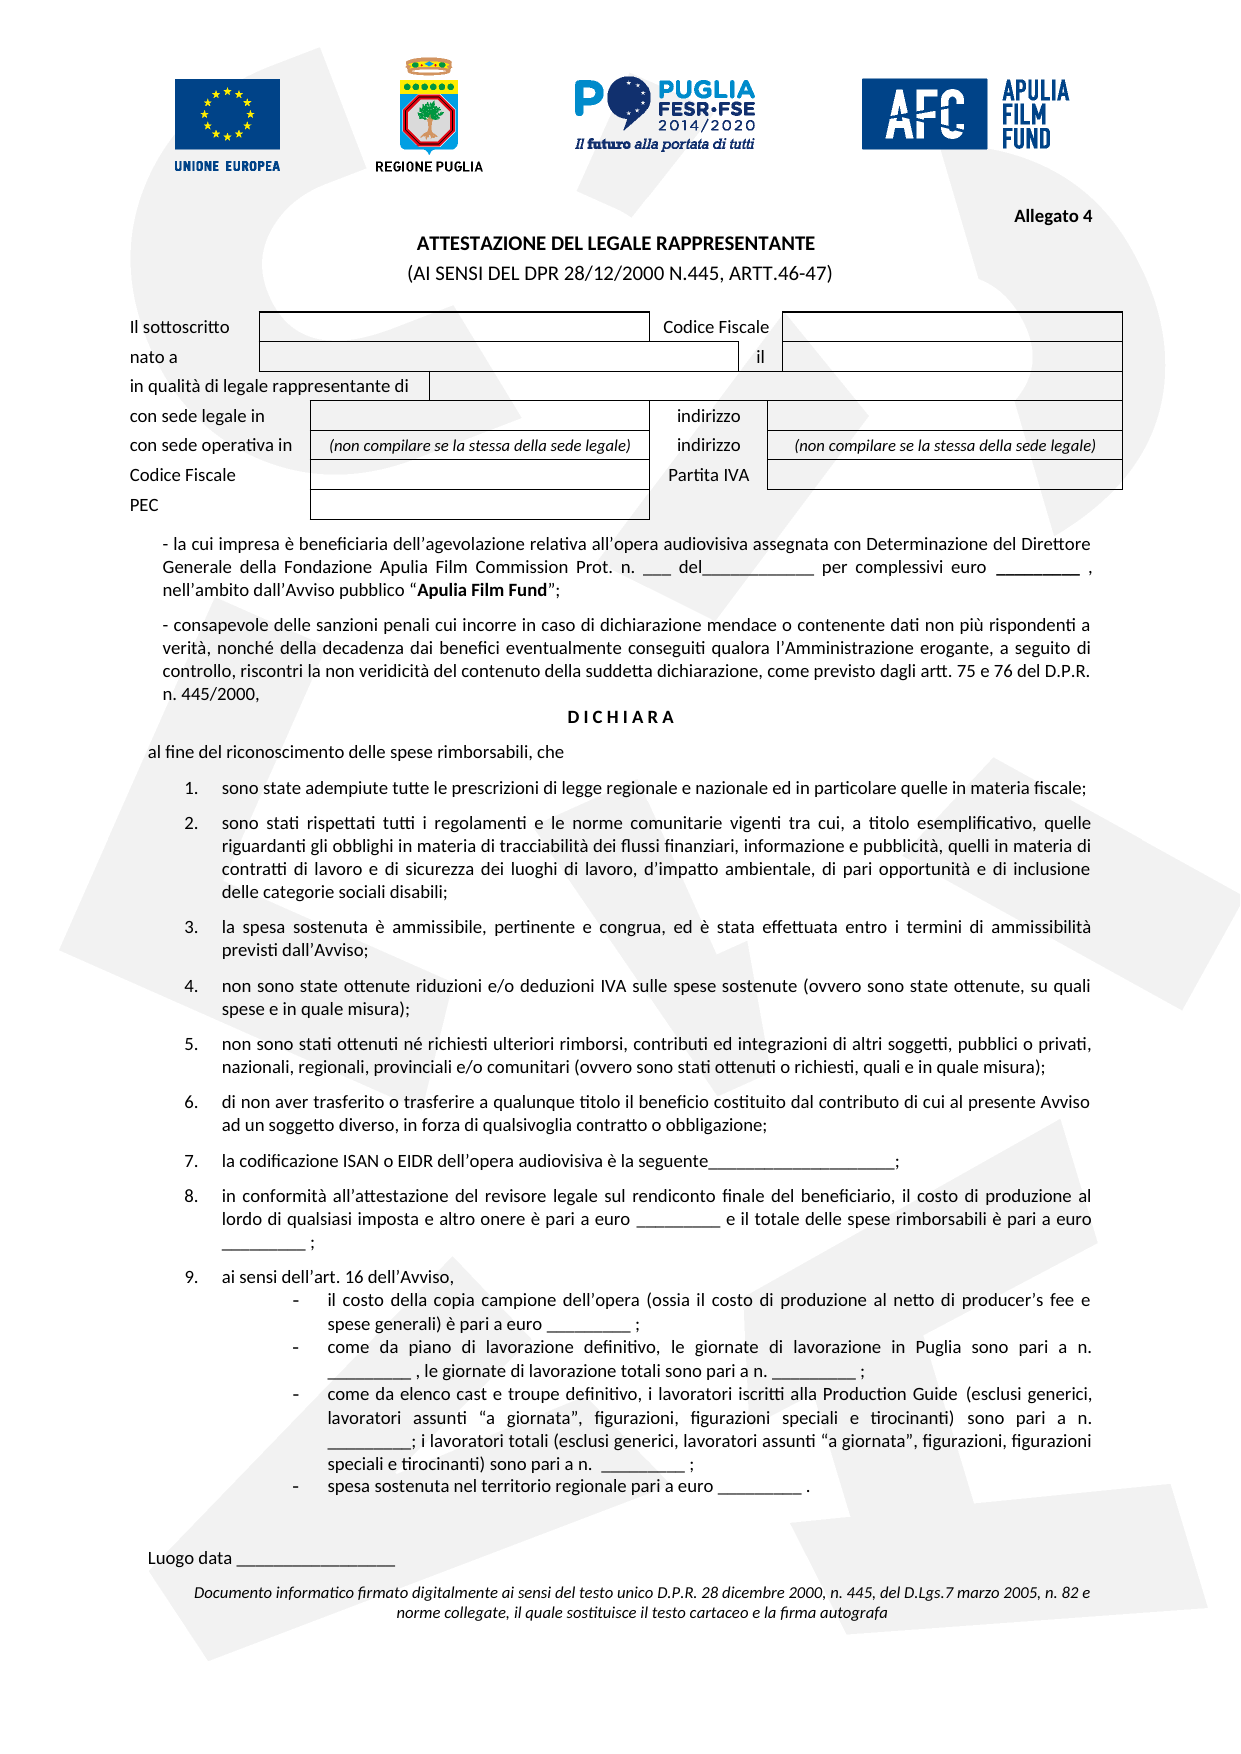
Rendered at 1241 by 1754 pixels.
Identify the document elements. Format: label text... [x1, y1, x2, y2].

text al fine del riconoscimento delle spese rimborsabili, che [148, 741, 1093, 763]
table_cell con sede operativa in [118, 430, 310, 459]
text (ai sensi del DPR 28/12/2000 n.445, artT.46-47) [148, 260, 1092, 285]
text - la cui impresa è beneficiaria dell’agevolazione relativa all’opera audiovisiva assegnata con Determinazione del Direttore Generale della Fondazione Apulia Film Commission Prot. n. ___ del____________ per complessivi euro _________ , nell’ambito dall’Avviso pubblico “Apulia Film Fund”; [162, 532, 1092, 601]
table_cell [311, 490, 649, 519]
table_cell [260, 342, 738, 371]
table_cell (non compilare se la stessa della sede legale) [768, 431, 1122, 459]
list in conformità all’attestazione del revisore legale sul rendiconto finale del beneficiario, il costo di produzione al lordo di qualsiasi imposta e altro onere è pari a euro _________ e il totale delle spese rimborsabili è pari a euro _________ ; [184, 1184, 1092, 1253]
table_cell in qualità di legale rappresentante di [118, 371, 429, 400]
table_cell PEC [118, 489, 310, 519]
text Luogo data _________________ [148, 1546, 1092, 1569]
table_header Il sottoscritto [118, 311, 259, 341]
list sono state adempiute tutte le prescrizioni di legge regionale e nazionale ed in particolare quelle in materia fiscale; [184, 776, 1092, 799]
table_cell [430, 372, 1122, 400]
list non sono state ottenute riduzioni e/o deduzioni IVA sulle spese sostenute (ovvero sono state ottenute, su quali spese e in quale misura); [184, 974, 1092, 1020]
table_cell [311, 460, 649, 489]
text D I C H I A R A [148, 705, 1093, 728]
table_header [260, 313, 649, 341]
table_cell il [739, 341, 782, 371]
table_cell indirizzo [650, 430, 767, 459]
list la codificazione ISAN o EIDR dell’opera audiovisiva è la seguente____________________; [184, 1149, 1092, 1172]
text Documento informatico firmato digitalmente ai sensi del testo unico D.P.R. 28 dicembre 2000, n. 445, del D.Lgs.7 marzo 2005, n. 82 e norme collegate, il quale sostituisce il testo cartaceo e la firma autografa [192, 1582, 1092, 1622]
table_cell indirizzo [650, 401, 767, 430]
table_cell [768, 401, 1122, 430]
table_header Codice Fiscale [650, 311, 782, 341]
list la spesa sostenuta è ammissibile, pertinente e congrua, ed è stata effettuata entro i termini di ammissibilità previsti dall’Avviso; [184, 916, 1092, 961]
picture [27, 0, 1241, 1717]
table_cell [768, 460, 1122, 489]
list come da elenco cast e troupe definitivo, i lavoratori iscritti alla Production Guide (esclusi generici, lavoratori assunti “a giornata”, figurazioni, figurazioni speciali e tirocinanti) sono pari a n. _________; i lavoratori totali (esclusi generici, lavoratori assunti “a giornata”, figurazioni, figurazioni speciali e tirocinanti) sono pari a n. _________ ; [290, 1382, 1092, 1475]
list non sono stati ottenuti né richiesti ulteriori rimborsi, contributi ed integrazioni di altri soggetti, pubblici o privati, nazionali, regionali, provinciali e/o comunitari (ovvero sono stati ottenuti o richiesti, quali e in quale misura); [184, 1032, 1092, 1078]
list spesa sostenuta nel territorio regionale pari a euro _________ . [290, 1475, 1092, 1498]
table_header [783, 313, 1122, 341]
list come da piano di lavorazione definitivo, le giornate di lavorazione in Puglia sono pari a n. _________ , le giornate di lavorazione totali sono pari a n. _________ ; [290, 1335, 1092, 1382]
text - consapevole delle sanzioni penali cui incorre in caso di dichiarazione mendace o contenente dati non più rispondenti a verità, nonché della decadenza dai benefici eventualmente conseguiti qualora l’Amministrazione erogante, a seguito di controllo, riscontri la non veridicità del contenuto della suddetta dichiarazione, come previsto dagli artt. 75 e 76 del D.P.R. n. 445/2000, [162, 613, 1092, 705]
table_cell [311, 401, 649, 430]
text Allegato 4 [140, 204, 1092, 227]
table_cell (non compilare se la stessa della sede legale) [311, 431, 649, 459]
table_cell nato a [118, 341, 259, 371]
list ai sensi dell’art. 16 dell’Avviso, [184, 1266, 1092, 1288]
list il costo della copia campione dell’opera (ossia il costo di produzione al netto di producer’s fee e spese generali) è pari a euro _________ ; [290, 1288, 1092, 1335]
table_cell Codice Fiscale [118, 459, 310, 489]
list sono stati rispettati tutti i regolamenti e le norme comunitarie vigenti tra cui, a titolo esemplificativo, quelle riguardanti gli obblighi in materia di tracciabilità dei flussi finanziari, informazione e pubblicità, quelli in materia di contratti di lavoro e di sicurezza dei luoghi di lavoro, d’impatto ambientale, di pari opportunità e di inclusione delle categorie sociali disabili; [184, 811, 1092, 903]
list di non aver trasferito o trasferire a qualunque titolo il beneficio costituito dal contributo di cui al presente Avviso ad un soggetto diverso, in forza di qualsivoglia contratto o obbligazione; [184, 1091, 1092, 1136]
table_cell Partita IVA [650, 459, 767, 489]
table_cell con sede legale in [118, 400, 310, 430]
text ATTESTAZIONE DEL LEGALE RAPPRESENTANTE [140, 231, 1092, 256]
table_cell [783, 342, 1122, 371]
